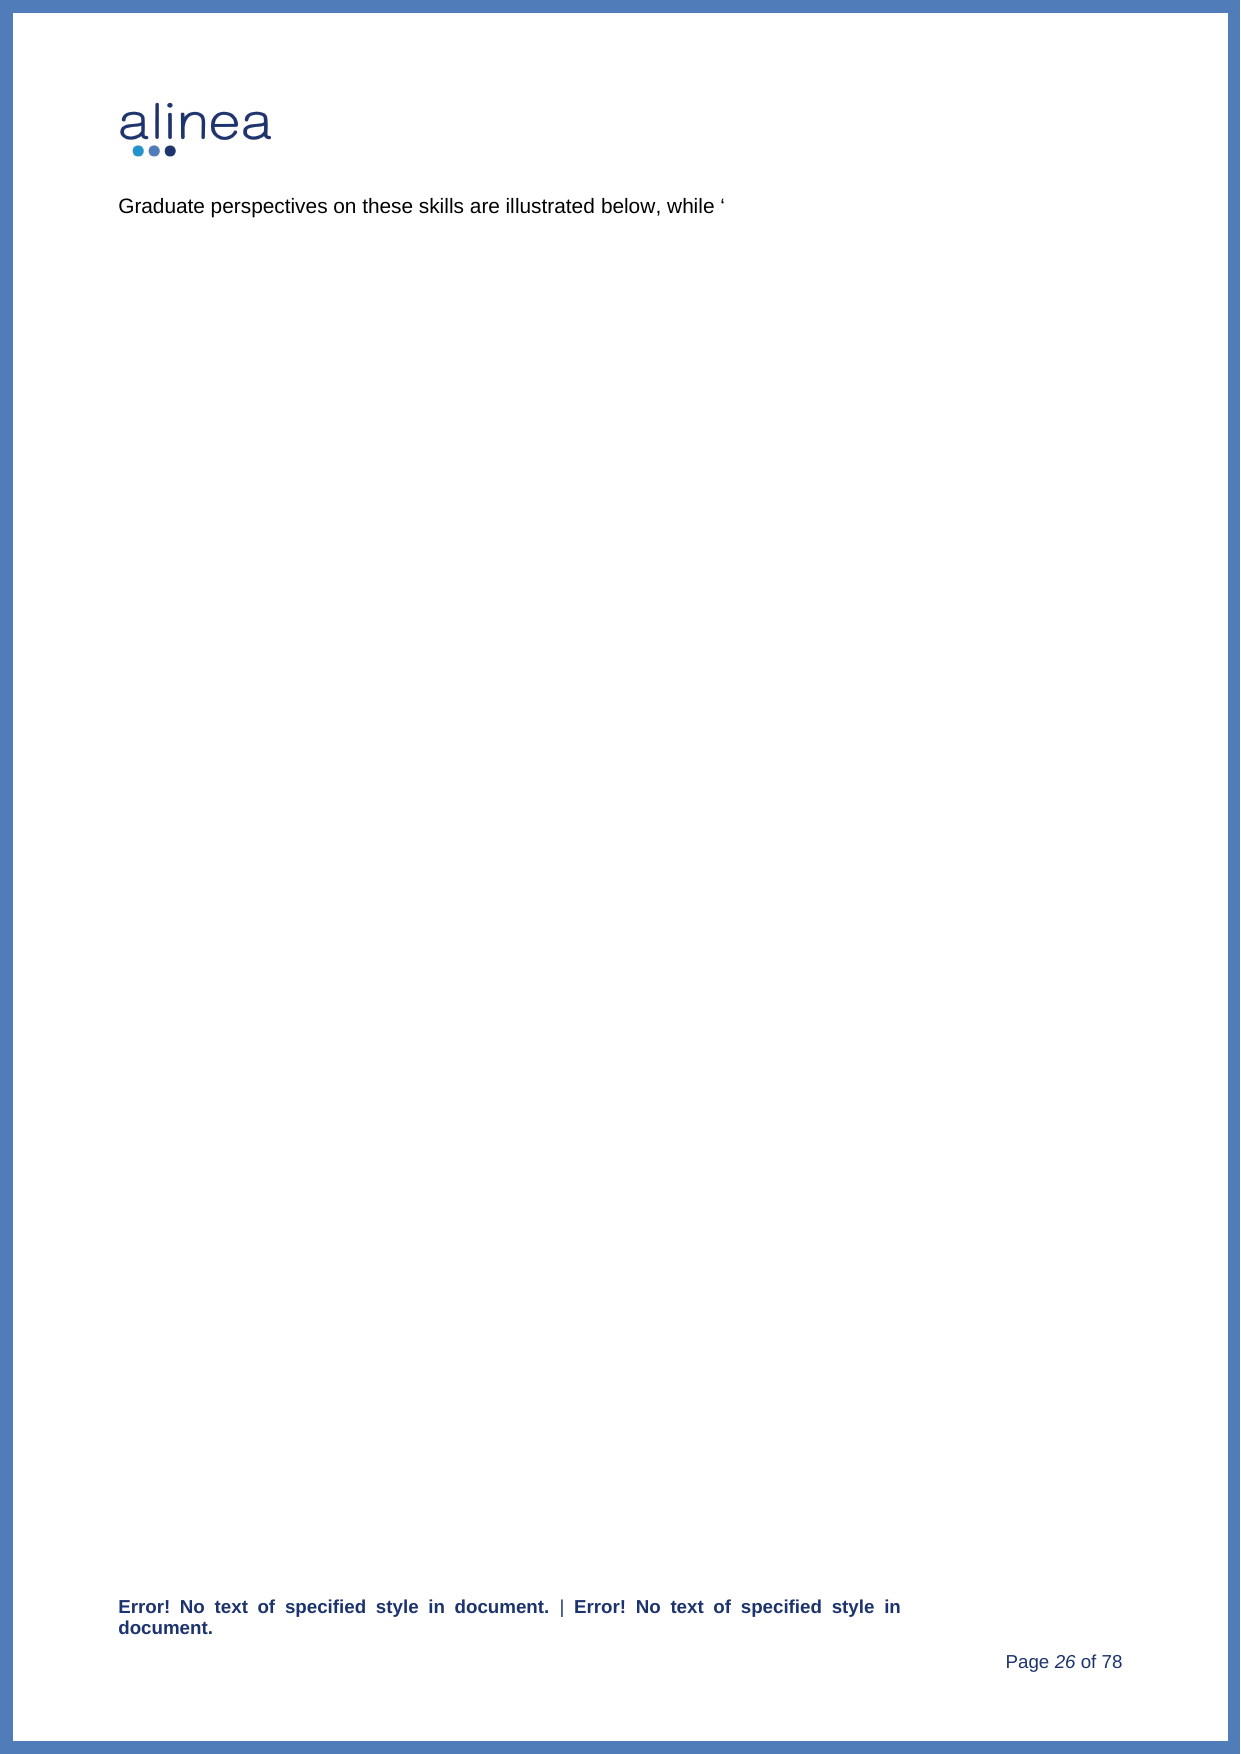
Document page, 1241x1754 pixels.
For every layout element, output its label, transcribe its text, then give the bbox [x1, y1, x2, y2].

text Graduate perspectives on these skills are illustrated below, while ‘ [118, 194, 1122, 218]
picture [118, 101, 274, 158]
